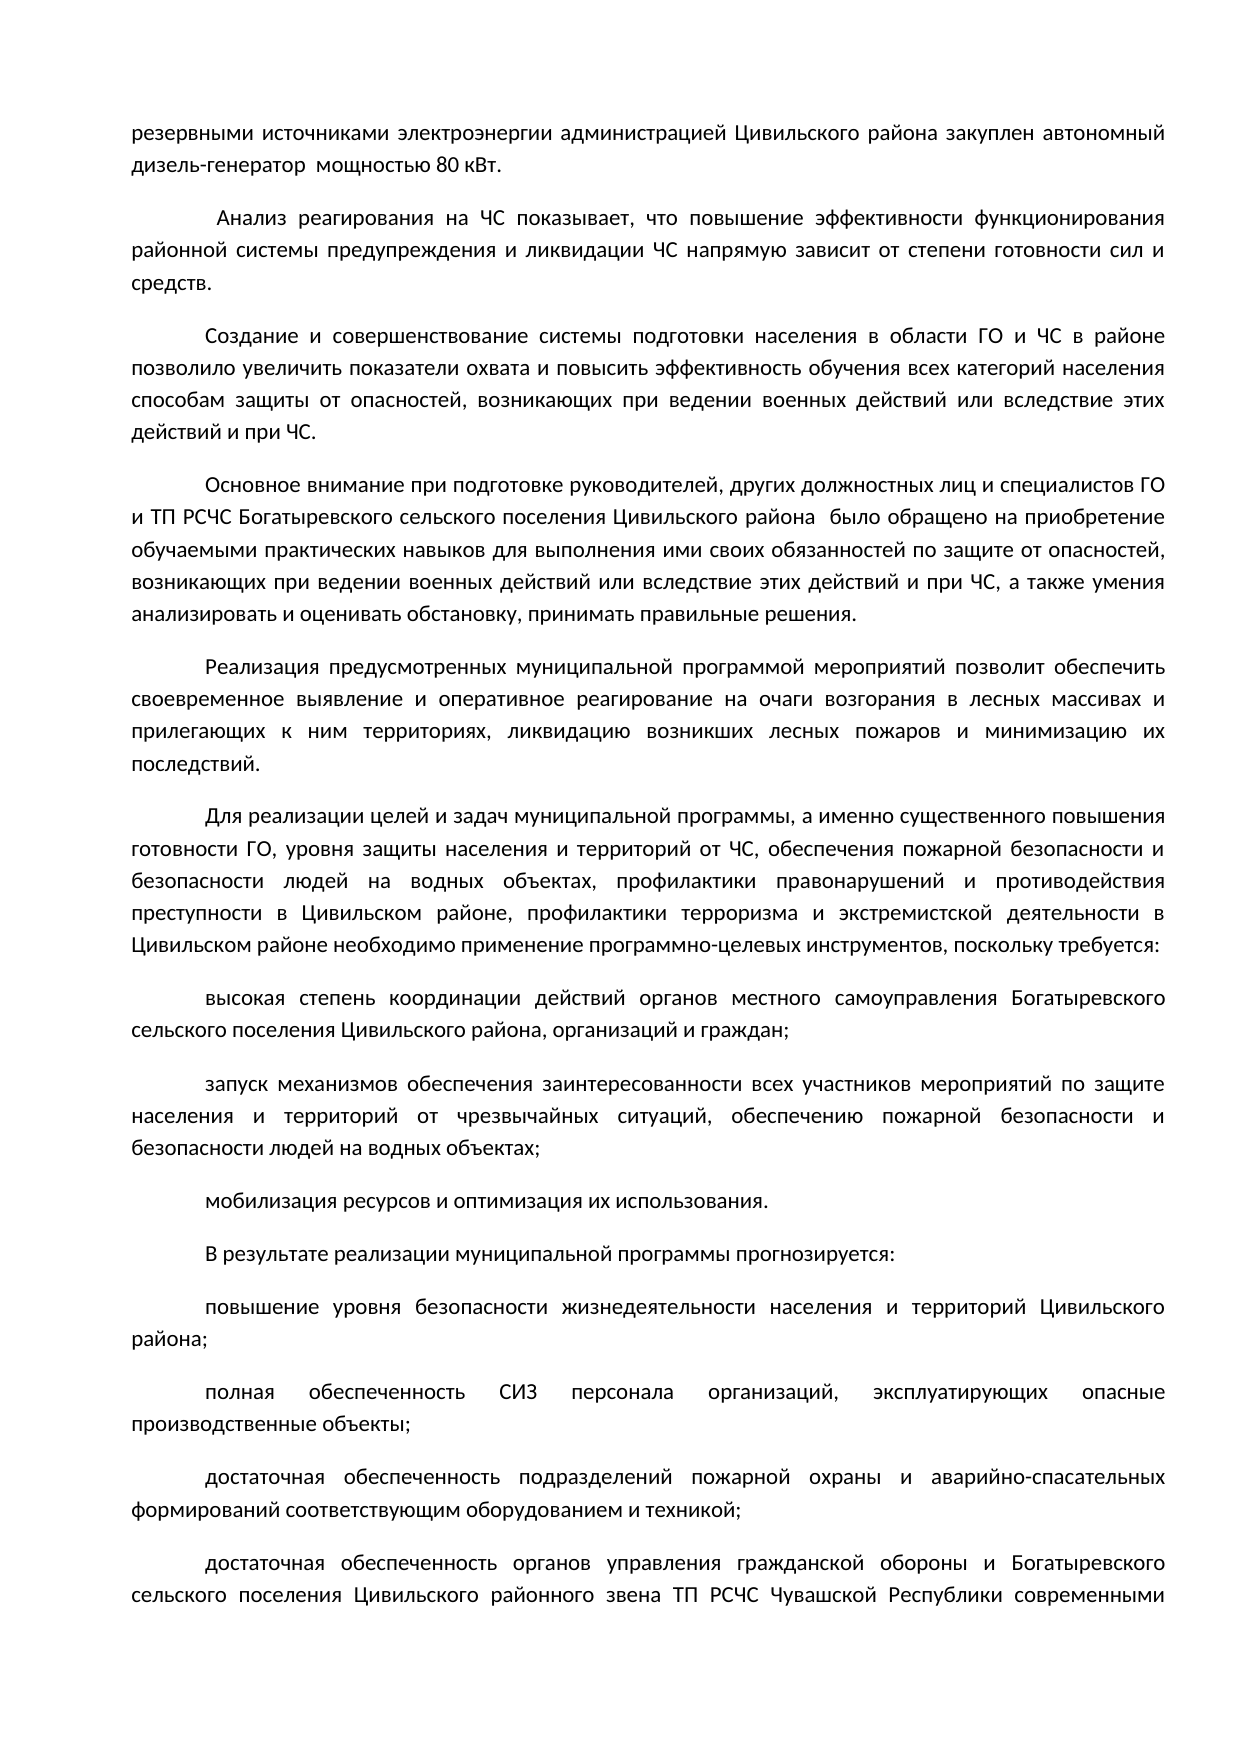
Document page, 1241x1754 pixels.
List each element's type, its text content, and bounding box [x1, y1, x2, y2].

text запуск механизмов обеспечения заинтересованности всех участников мероприятий по защите населения и территорий от чрезвычайных ситуаций, обеспечению пожарной безопасности и безопасности людей на водных объектах; [131, 1069, 1167, 1161]
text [131, 118, 1167, 178]
text Основное внимание при подготовке руководителей, других должностных лиц и специалистов ГО и ТП РСЧС Богатыревского сельского поселения Цивильского района было обращено на приобретение обучаемыми практических навыков для выполнения ими своих обязанностей по защите от опасностей, возникающих при ведении военных действий или вследствие этих действий и при ЧС, а также умения анализировать и оценивать обстановку, принимать правильные решения. [131, 470, 1167, 627]
text Для реализации целей и задач муниципальной программы, а именно существенного повышения готовности ГО, уровня защиты населения и территорий от ЧС, обеспечения пожарной безопасности и безопасности людей на водных объектах, профилактики правонарушений и противодействия преступности в Цивильском районе, профилактики терроризма и экстремистской деятельности в Цивильском районе необходимо применение программно-целевых инструментов, поскольку требуется: [131, 802, 1167, 958]
text Анализ реагирования на ЧС показывает, что повышение эффективности функционирования районной системы предупреждения и ликвидации ЧС напрямую зависит от степени готовности сил и средств. [131, 203, 1167, 296]
text Реализация предусмотренных муниципальной программой мероприятий позволит обеспечить своевременное выявление и оперативное реагирование на очаги возгорания в лесных массивах и прилегающих к ним территориях, ликвидацию возникших лесных пожаров и минимизацию их последствий. [131, 652, 1167, 777]
text высокая степень координации действий органов местного самоуправления Богатыревского сельского поселения Цивильского района, организаций и граждан; [131, 983, 1167, 1044]
text В результате реализации муниципальной программы прогнозируется: [131, 1239, 1167, 1267]
text полная обеспеченность СИЗ персонала организаций, эксплуатирующих опасные производственные объекты; [131, 1377, 1167, 1437]
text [131, 1548, 1167, 1608]
text достаточная обеспеченность подразделений пожарной охраны и аварийно-спасательных формирований соответствующим оборудованием и техникой; [131, 1462, 1167, 1523]
text мобилизация ресурсов и оптимизация их использования. [131, 1186, 1167, 1214]
text повышение уровня безопасности жизнедеятельности населения и территорий Цивильского района; [131, 1292, 1167, 1352]
text Создание и совершенствование системы подготовки населения в области ГО и ЧС в районе позволило увеличить показатели охвата и повысить эффективность обучения всех категорий населения способам защиты от опасностей, возникающих при ведении военных действий или вследствие этих действий и при ЧС. [131, 321, 1167, 445]
